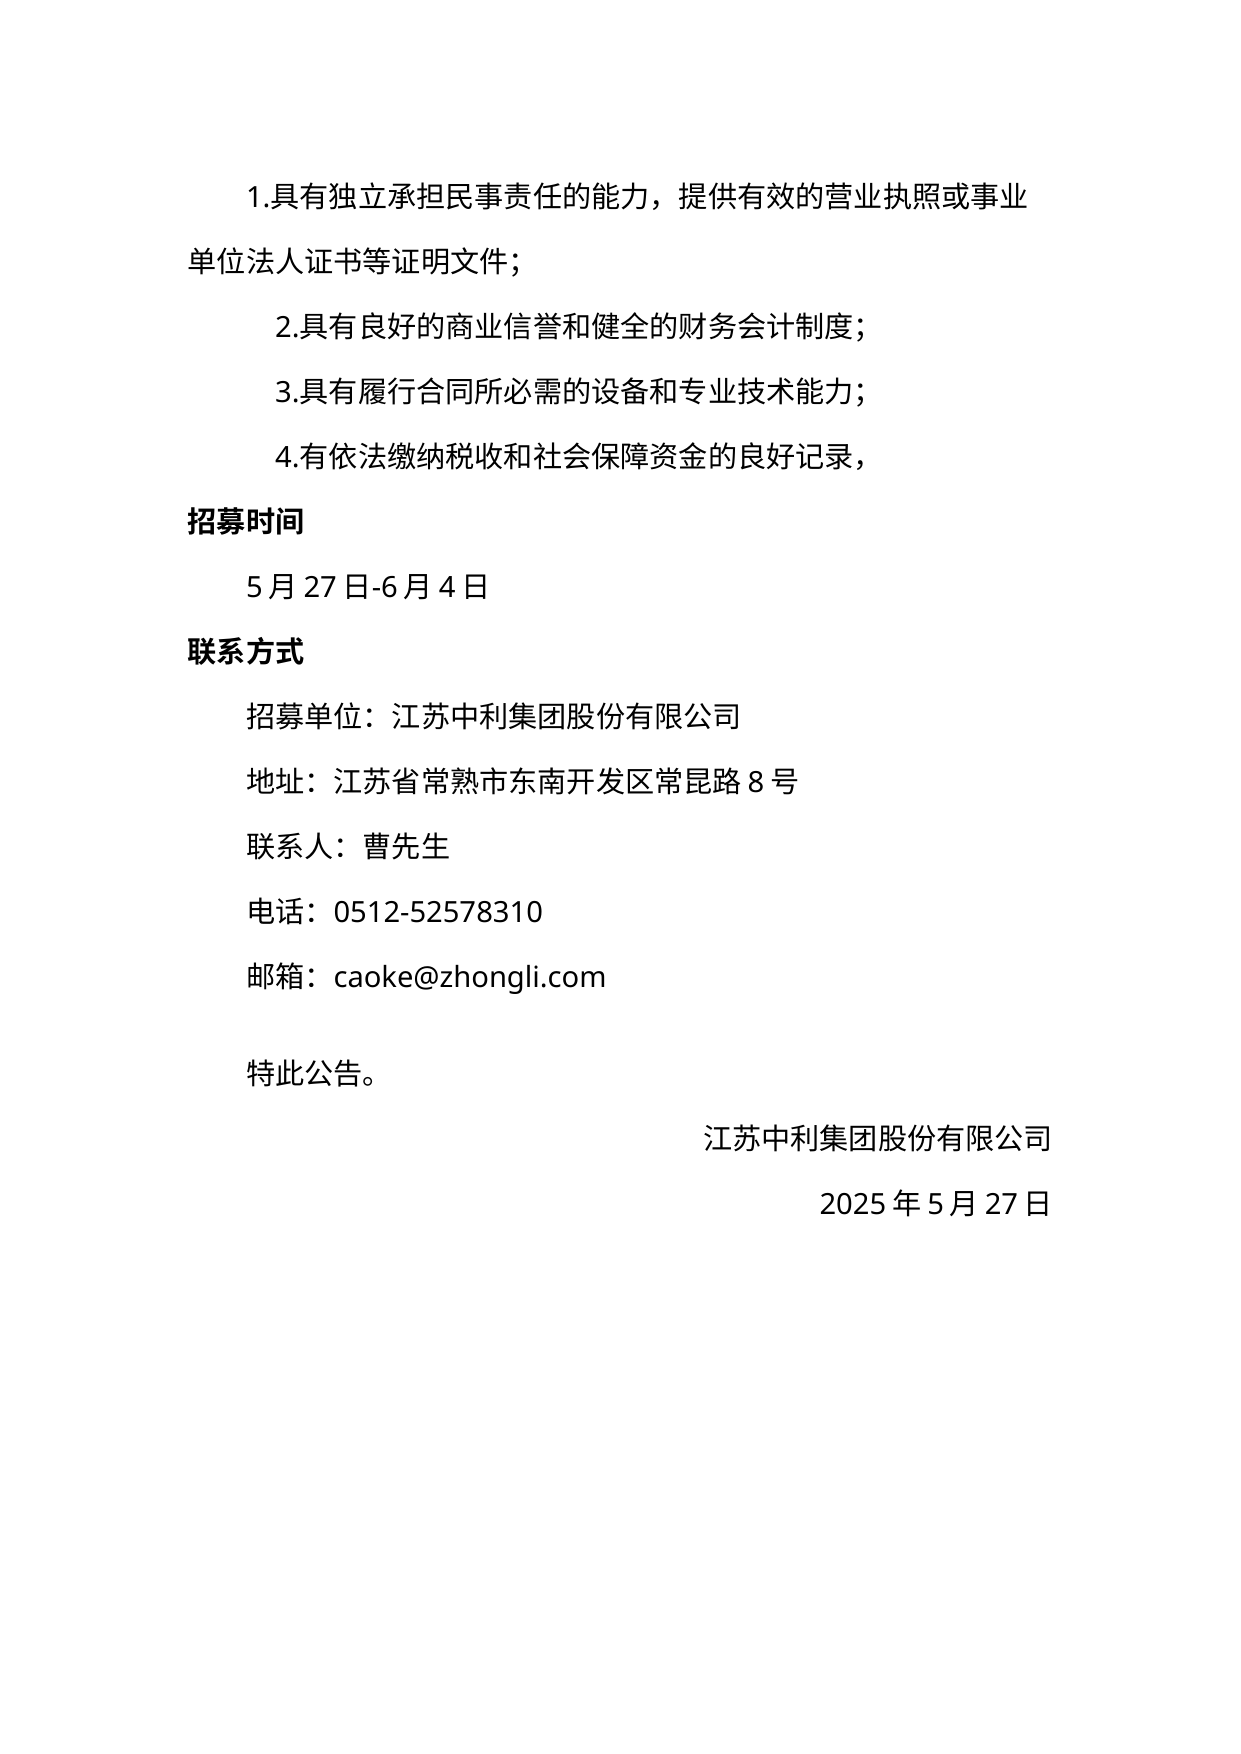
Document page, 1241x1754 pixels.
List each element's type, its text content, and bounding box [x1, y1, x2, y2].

text 邮箱：caoke@zhongli.com [187, 942, 1053, 1007]
text 4.有依法缴纳税收和社会保障资金的良好记录， [187, 422, 1053, 487]
text 江苏中利集团股份有限公司 [187, 1104, 1053, 1169]
text 地址：江苏省常熟市东南开发区常昆路8号 [187, 747, 1053, 812]
text 电话：0512-52578310 [187, 877, 1053, 942]
text 联系人：曹先生 [187, 812, 1053, 877]
text 特此公告。 [187, 1039, 1053, 1104]
text 2.具有良好的商业信誉和健全的财务会计制度； ​ [187, 292, 1053, 357]
text 联系方式 [187, 617, 1053, 682]
text 招募单位：江苏中利集团股份有限公司 [187, 682, 1053, 747]
text 1.具有独立承担民事责任的能力，提供有效的营业执照或事业单位法人证书等证明文件；​ [187, 162, 1053, 292]
text 招募时间 [187, 487, 1053, 552]
text 5月27日-6月4日 [187, 552, 1053, 617]
text 3.具有履行合同所必需的设备和专业技术能力；​ [187, 357, 1053, 422]
text 2025年5月27日 [187, 1169, 1053, 1234]
